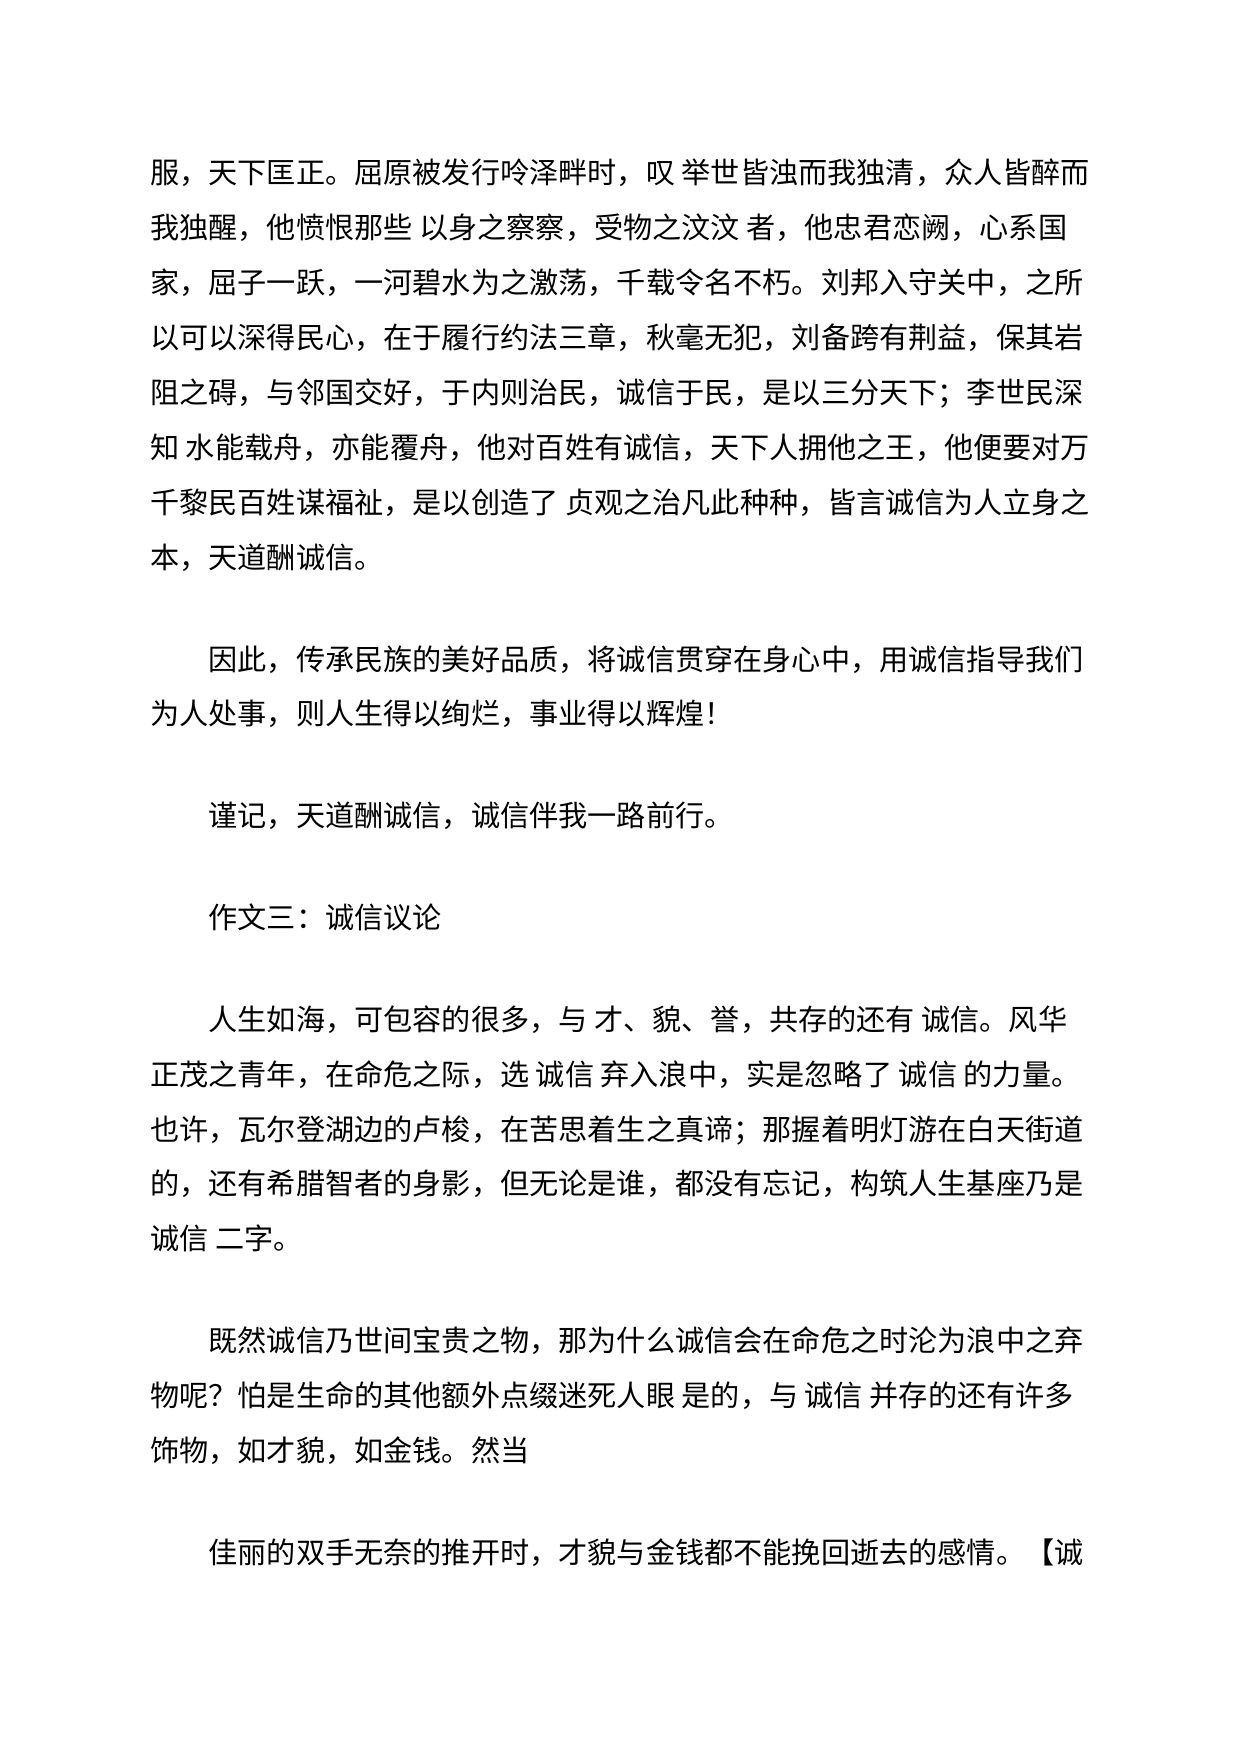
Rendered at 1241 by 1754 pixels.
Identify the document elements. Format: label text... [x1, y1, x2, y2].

text 谨记，天道酬诚信，诚信伴我一路前行。 [150, 793, 1090, 835]
text 人生如海，可包容的很多，与 才、貌、誉，共存的还有 诚信。风华正茂之青年，在命危之际，选 诚信 弃入浪中，实是忽略了 诚信 的力量。也许，瓦尔登湖边的卢梭，在苦思着生之真谛；那握着明灯游在白天街道的，还有希腊智者的身影，但无论是谁，都没有忘记，构筑人生基座乃是 诚信 二字。 [150, 996, 1090, 1258]
text 作文三：诚信议论 [150, 894, 1090, 937]
text 因此，传承民族的美好品质，将诚信贯穿在身心中，用诚信指导我们为人处事，则人生得以绚烂，事业得以辉煌！ [150, 636, 1090, 733]
text 既然诚信乃世间宝贵之物，那为什么诚信会在命危之时沦为浪中之弃物呢？怕是生命的其他额外点缀迷死人眼 是的，与 诚信 并存的还有许多饰物，如才貌，如金钱。然当 [150, 1318, 1090, 1470]
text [150, 1529, 1090, 1571]
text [150, 150, 1090, 577]
